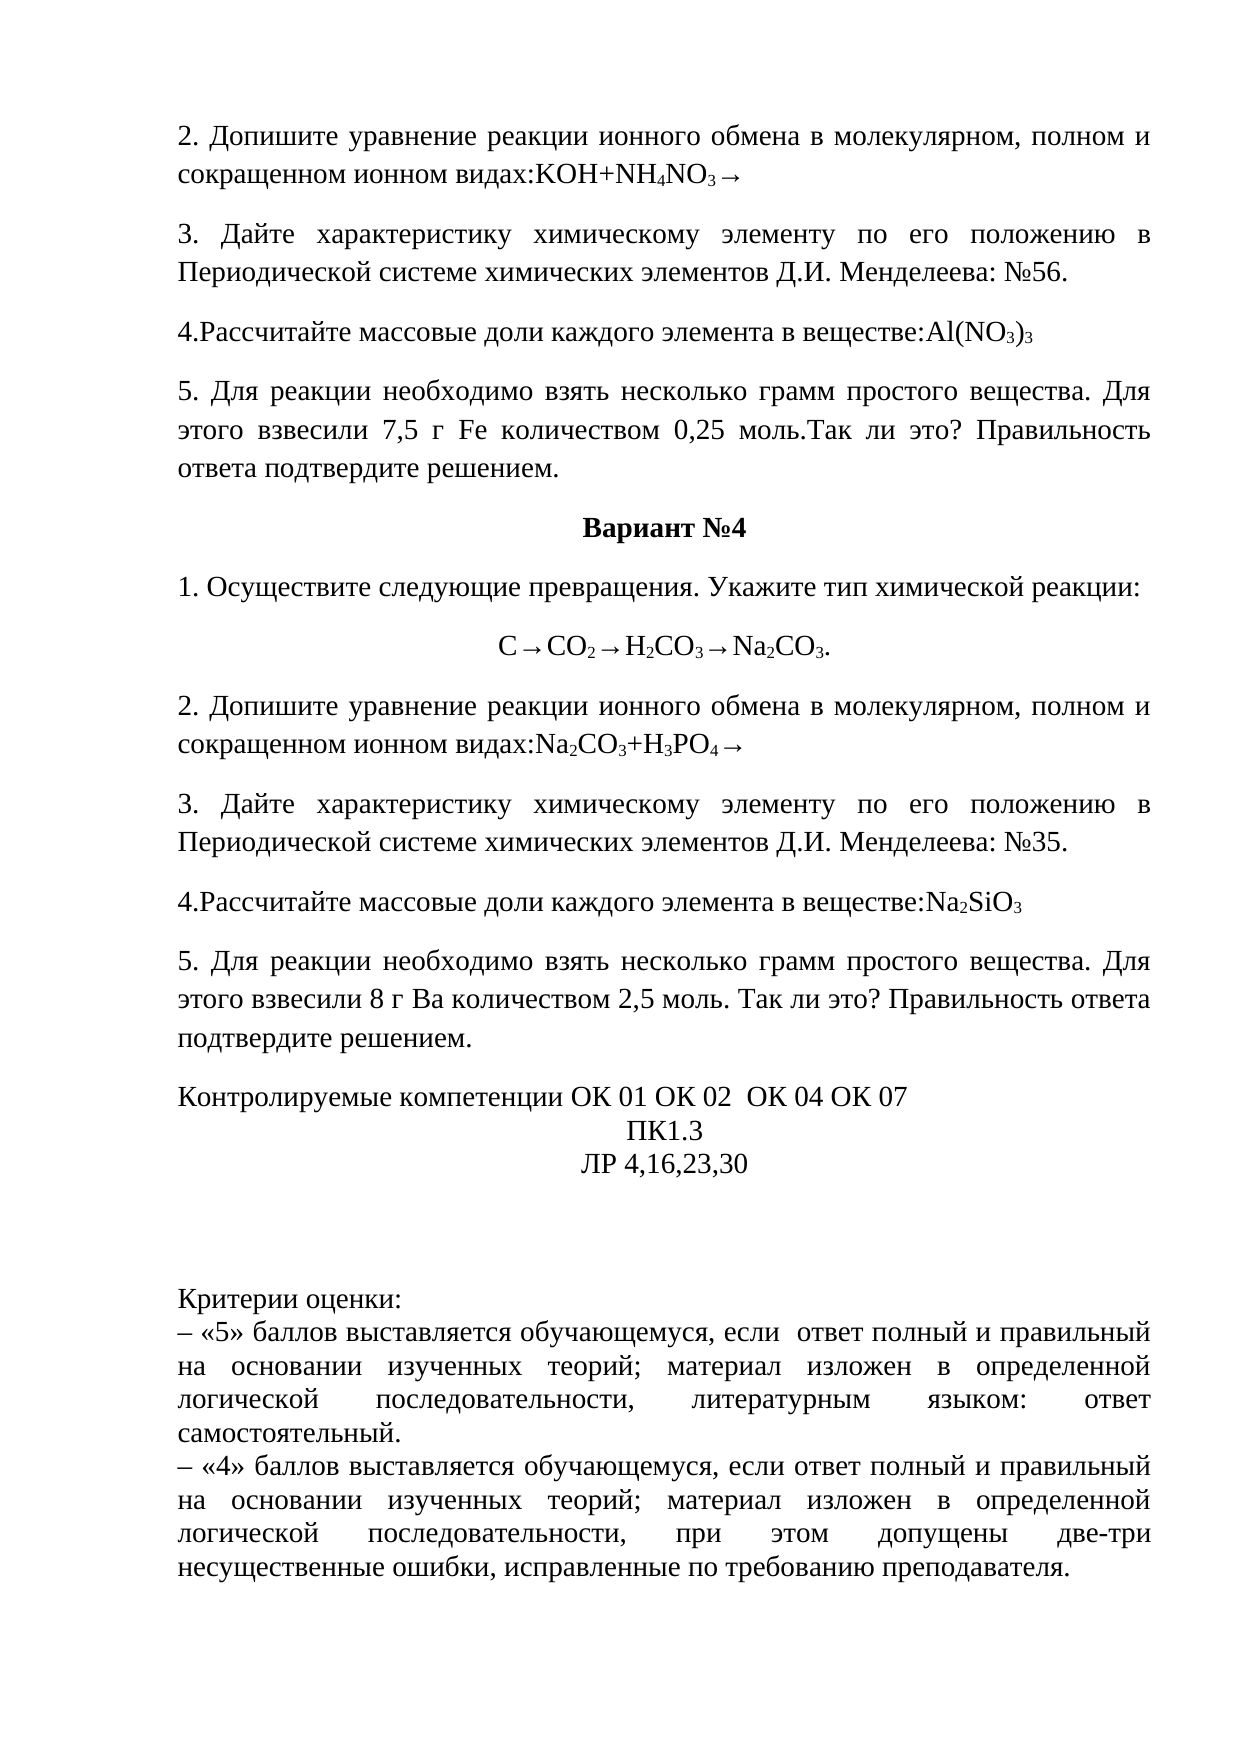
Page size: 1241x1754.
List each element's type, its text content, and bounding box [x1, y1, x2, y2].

text 2. Допишите уравнение реакции ионного обмена в молекулярном, полном и сокращенном ионном видах:Na2CO3+H3PO4→ [177, 688, 1152, 760]
text – «4» баллов выставляется обучающемуся, если ответ полный и правильный на основании изученных теорий; материал изложен в определенной логической последовательности, при этом допущены две-три несущественные ошибки, исправленные по требованию преподавателя. [177, 1448, 1152, 1583]
text 5. Для реакции необходимо взять несколько грамм простого вещества. Для этого взвесили 7,5 г Fe количеством 0,25 моль.Так ли это? Правильность ответа подтвердите решением. [177, 373, 1152, 484]
text Критерии оценки: [177, 1281, 1152, 1314]
list ПК1.3 [177, 1113, 1152, 1147]
text 2. Допишите уравнение реакции ионного обмена в молекулярном, полном и сокращенном ионном видах:KOH+NH4NO3→ [177, 118, 1152, 190]
text 1. Осуществите следующие превращения. Укажите тип химической реакции: [177, 569, 1152, 603]
text 4.Рассчитайте массовые доли каждого элемента в веществе:Al(NO3)3 [177, 314, 1152, 347]
text 3. Дайте характеристику химическому элементу по его положению в Периодической системе химических элементов Д.И. Менделеева: №35. [177, 786, 1152, 858]
text ЛР 4,16,23,30 [177, 1147, 1152, 1180]
text Вариант №4 [177, 510, 1152, 543]
text 5. Для реакции необходимо взять несколько грамм простого вещества. Для этого взвесили 8 г Ba количеством 2,5 моль. Так ли это? Правильность ответа подтвердите решением. [177, 943, 1152, 1054]
text 4.Рассчитайте массовые доли каждого элемента в веществе:Na2SiO3 [177, 884, 1152, 917]
text 3. Дайте характеристику химическому элементу по его положению в Периодической системе химических элементов Д.И. Менделеева: №56. [177, 216, 1152, 288]
text C→CO2→H2CO3→Na2CO3. [177, 628, 1152, 662]
text – «5» баллов выставляется обучающемуся, если ответ полный и правильный на основании изученных теорий; материал изложен в определенной логической последовательности, литературным языком: ответ самостоятельный. [177, 1314, 1152, 1448]
list Контролируемые компетенции ОК 01 ОК 02 ОК 04 ОК 07 [177, 1079, 1152, 1113]
